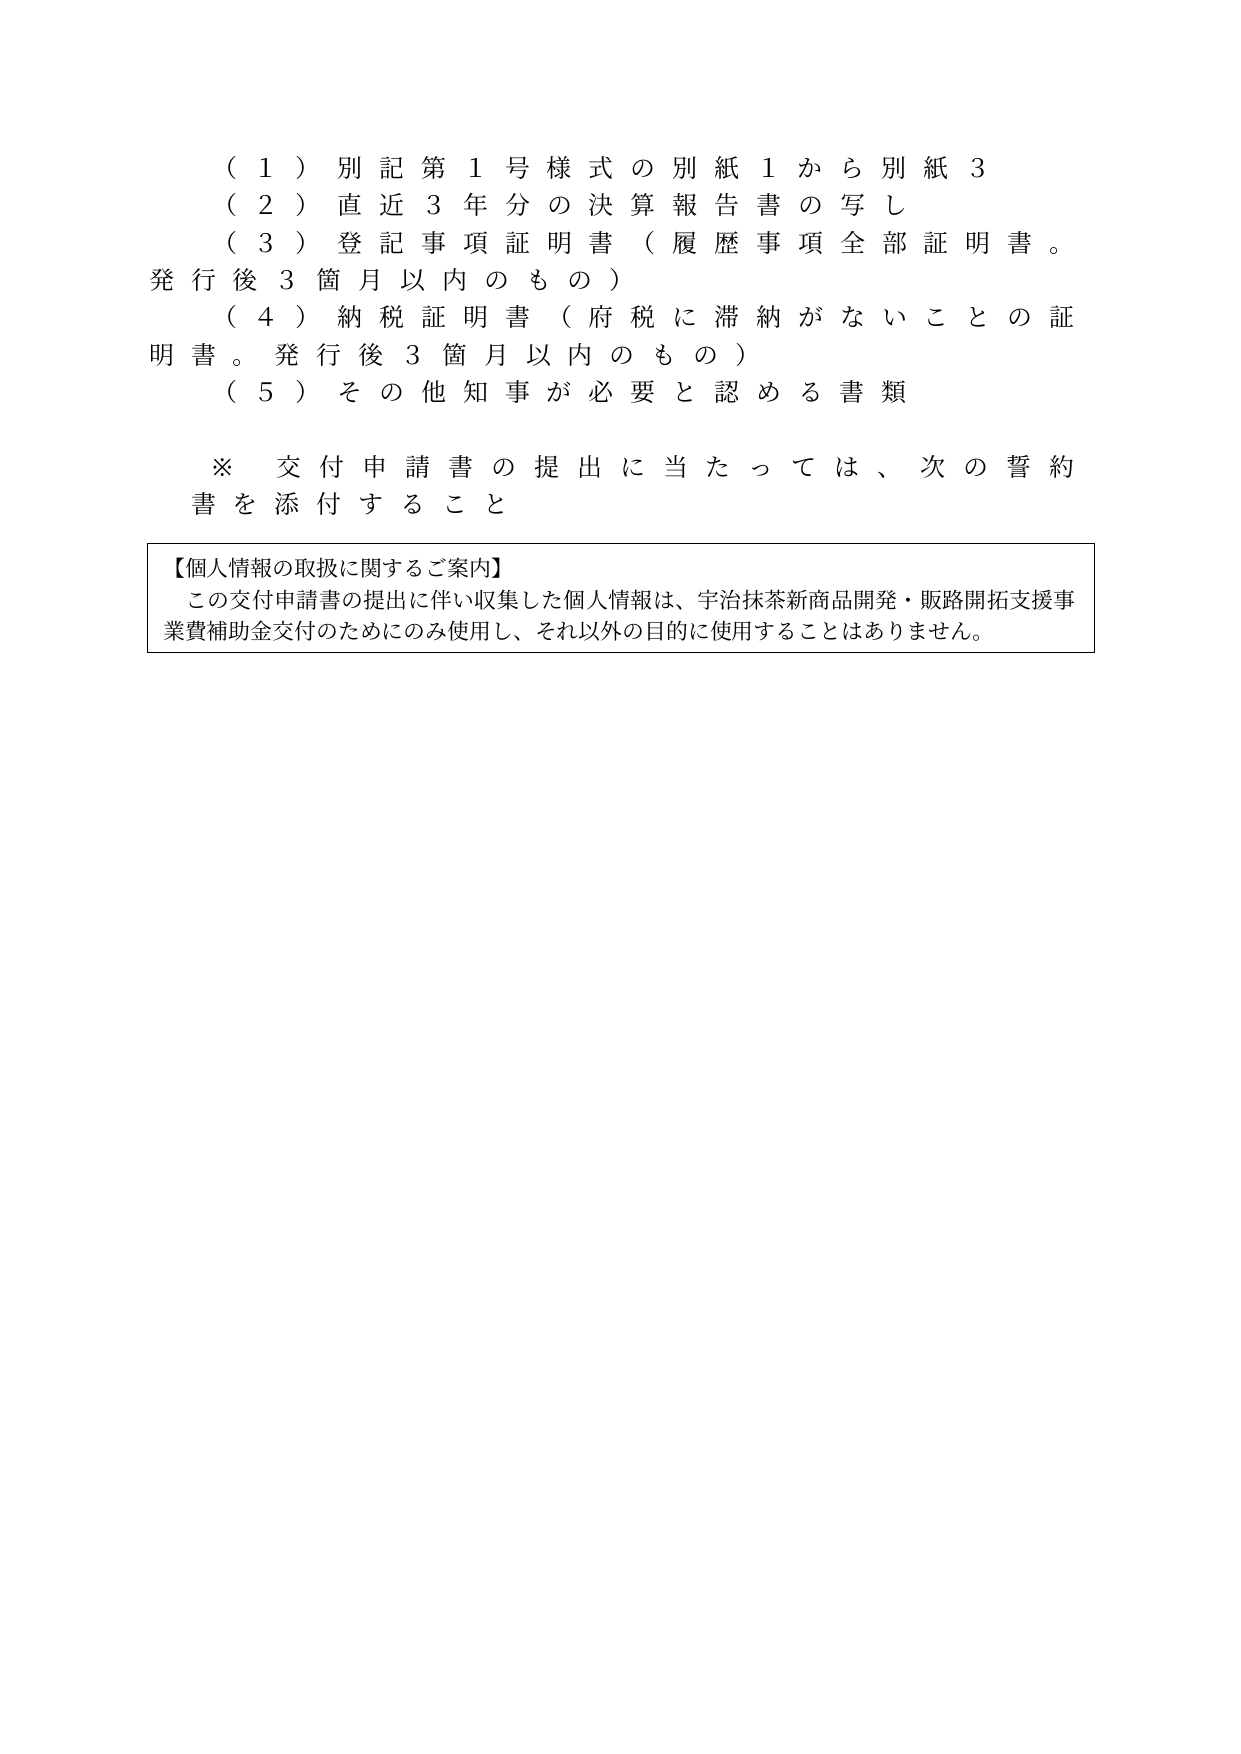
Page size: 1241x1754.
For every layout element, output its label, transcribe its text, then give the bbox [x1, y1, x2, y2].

text （２）直近３年分の決算報告書の写し [149, 185, 1091, 222]
text （３）登記事項証明書（履歴事項全部証明書。発行後３箇月以内のもの） [149, 222, 1091, 297]
text （１）別記第１号様式の別紙１から別紙３ [149, 148, 1091, 185]
text （４）納税証明書（府税に滞納がないことの証明書。発行後３箇月以内のもの） [149, 297, 1091, 372]
text （５）その他知事が必要と認める書類 [149, 372, 1091, 409]
text ※ 交付申請書の提出に当たっては、次の誓約書を添付すること [170, 447, 1091, 522]
